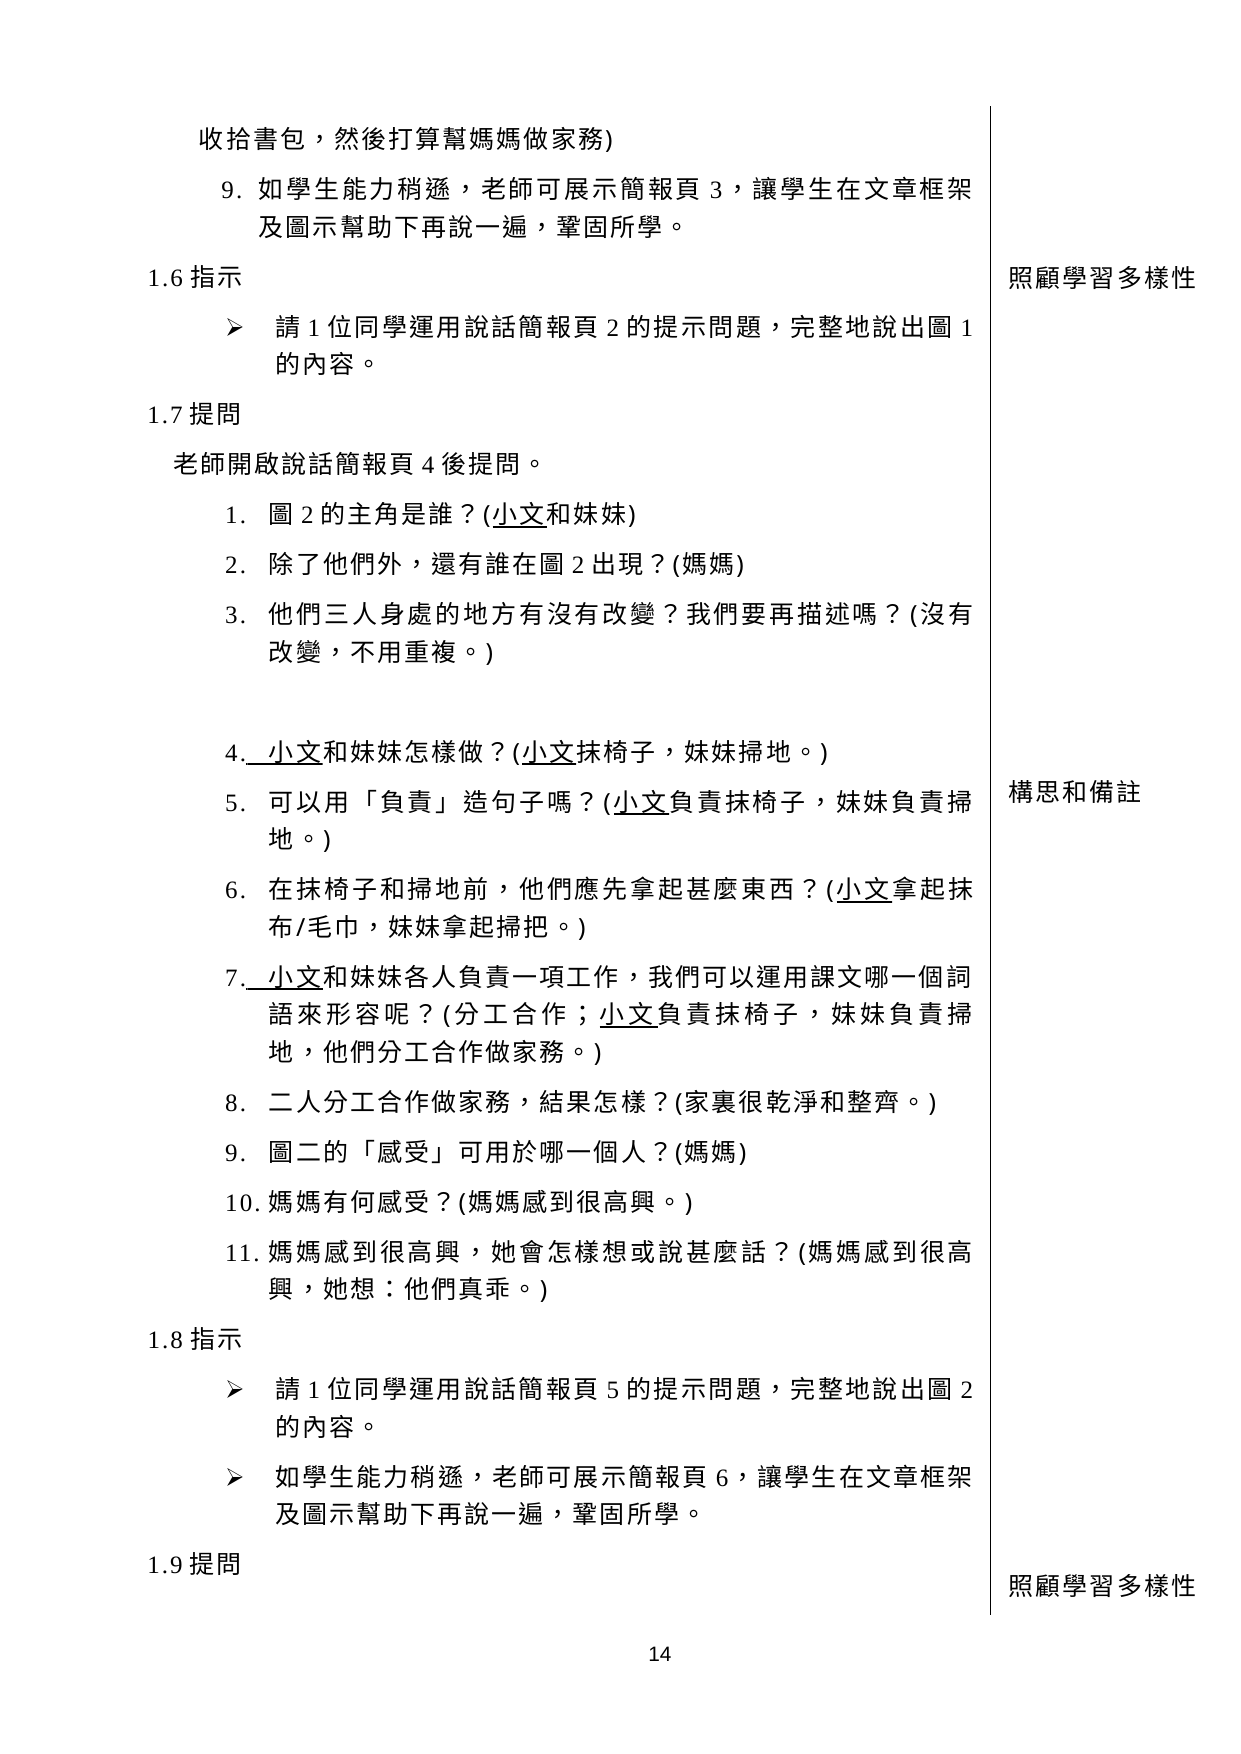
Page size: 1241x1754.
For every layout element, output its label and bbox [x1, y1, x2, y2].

table_cell [121, 106, 990, 1615]
table_cell [991, 106, 1198, 1615]
